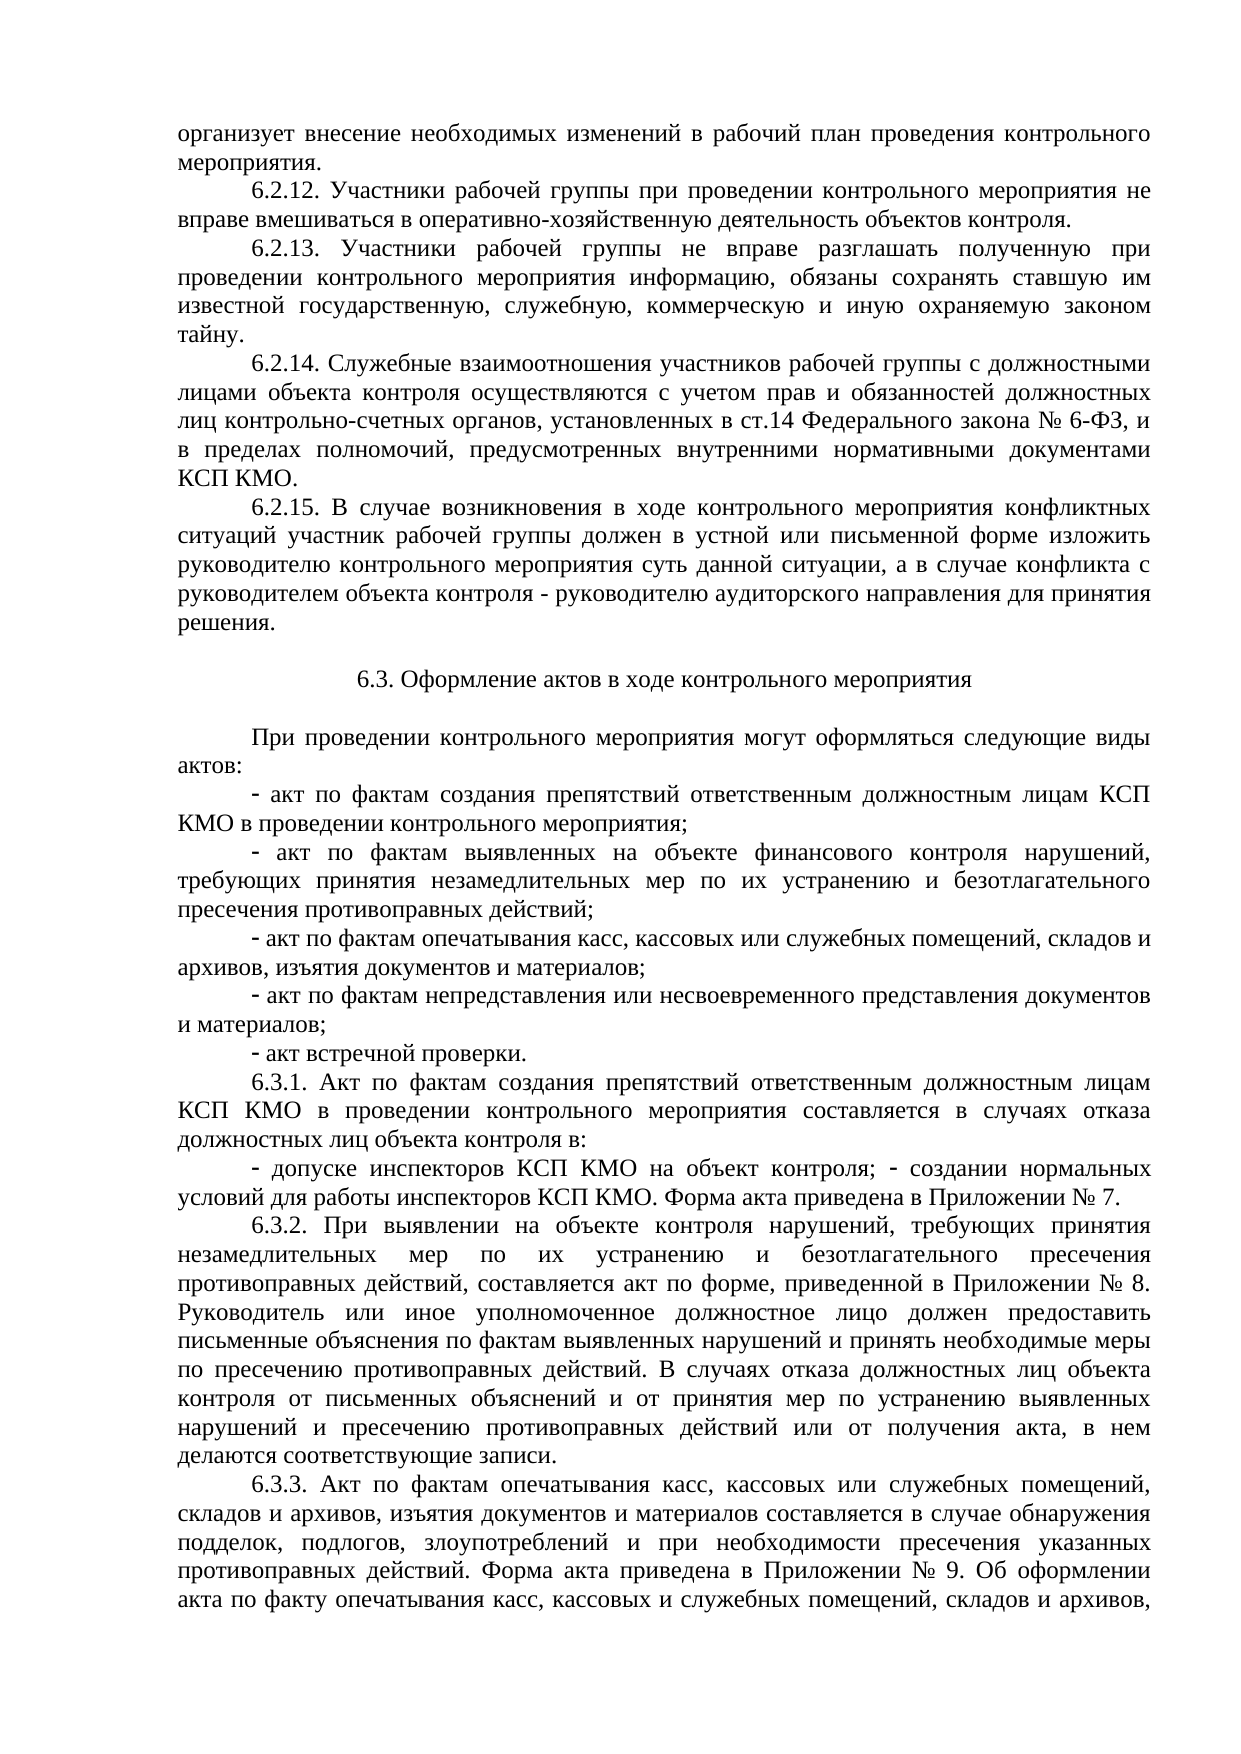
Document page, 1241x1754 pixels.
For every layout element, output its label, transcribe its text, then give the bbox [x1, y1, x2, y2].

text 6.2.15. В случае возникновения в ходе контрольного мероприятия конфликтных ситуаций участник рабочей группы должен в устной или письменной форме изложить руководителю контрольного мероприятия суть данной ситуации, а в случае конфликта с руководителем объекта контроля - руководителю аудиторского направления для принятия решения. [177, 492, 1152, 636]
text 6.3. Оформление актов в ходе контрольного мероприятия [177, 664, 1152, 693]
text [177, 1469, 1152, 1613]
text акт по фактам непредставления или несвоевременного представления документов и материалов; [177, 981, 1152, 1038]
text 6.2.13. Участники рабочей группы не вправе разглашать полученную при проведении контрольного мероприятия информацию, обязаны сохранять ставшую им известной государственную, служебную, коммерческую и иную охраняемую законом тайну. [177, 233, 1152, 348]
text акт по фактам выявленных на объекте финансового контроля нарушений, требующих принятия незамедлительных мер по их устранению и безотлагательного пресечения противоправных действий; [177, 837, 1152, 923]
text акт встречной проверки. [177, 1038, 1152, 1067]
text 6.2.12. Участники рабочей группы при проведении контрольного мероприятия не вправе вмешиваться в оперативно-хозяйственную деятельность объектов контроля. [177, 176, 1152, 233]
text акт по фактам создания препятствий ответственным должностным лицам КСП КМО в проведении контрольного мероприятия; [177, 779, 1152, 837]
text При проведении контрольного мероприятия могут оформляться следующие виды актов: [177, 722, 1152, 779]
text 6.2.14. Служебные взаимоотношения участников рабочей группы с должностными лицами объекта контроля осуществляются с учетом прав и обязанностей должностных лиц контрольно-счетных органов, установленных в ст.14 Федерального закона № 6-ФЗ, и в пределах полномочий, предусмотренных внутренними нормативными документами КСП КМО. [177, 348, 1152, 492]
text 6.3.2. При выявлении на объекте контроля нарушений, требующих принятия незамедлительных мер по их устранению и безотлагательного пресечения противоправных действий, составляется акт по форме, приведенной в Приложении № 8. Руководитель или иное уполномоченное должностное лицо должен предоставить письменные объяснения по фактам выявленных нарушений и принять необходимые меры по пресечению противоправных действий. В случаях отказа должностных лиц объекта контроля от письменных объяснений и от принятия мер по устранению выявленных нарушений и пресечению противоправных действий или от получения акта, в нем делаются соответствующие записи. [177, 1211, 1152, 1469]
text акт по фактам опечатывания касс, кассовых или служебных помещений, складов и архивов, изъятия документов и материалов; [177, 923, 1152, 981]
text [177, 118, 1152, 176]
text допуске инспекторов КСП КМО на объект контроля; создании нормальных условий для работы инспекторов КСП КМО. Форма акта приведена в Приложении № 7. [177, 1153, 1152, 1211]
text 6.3.1. Акт по фактам создания препятствий ответственным должностным лицам КСП КМО в проведении контрольного мероприятия составляется в случаях отказа должностных лиц объекта контроля в: [177, 1067, 1152, 1153]
